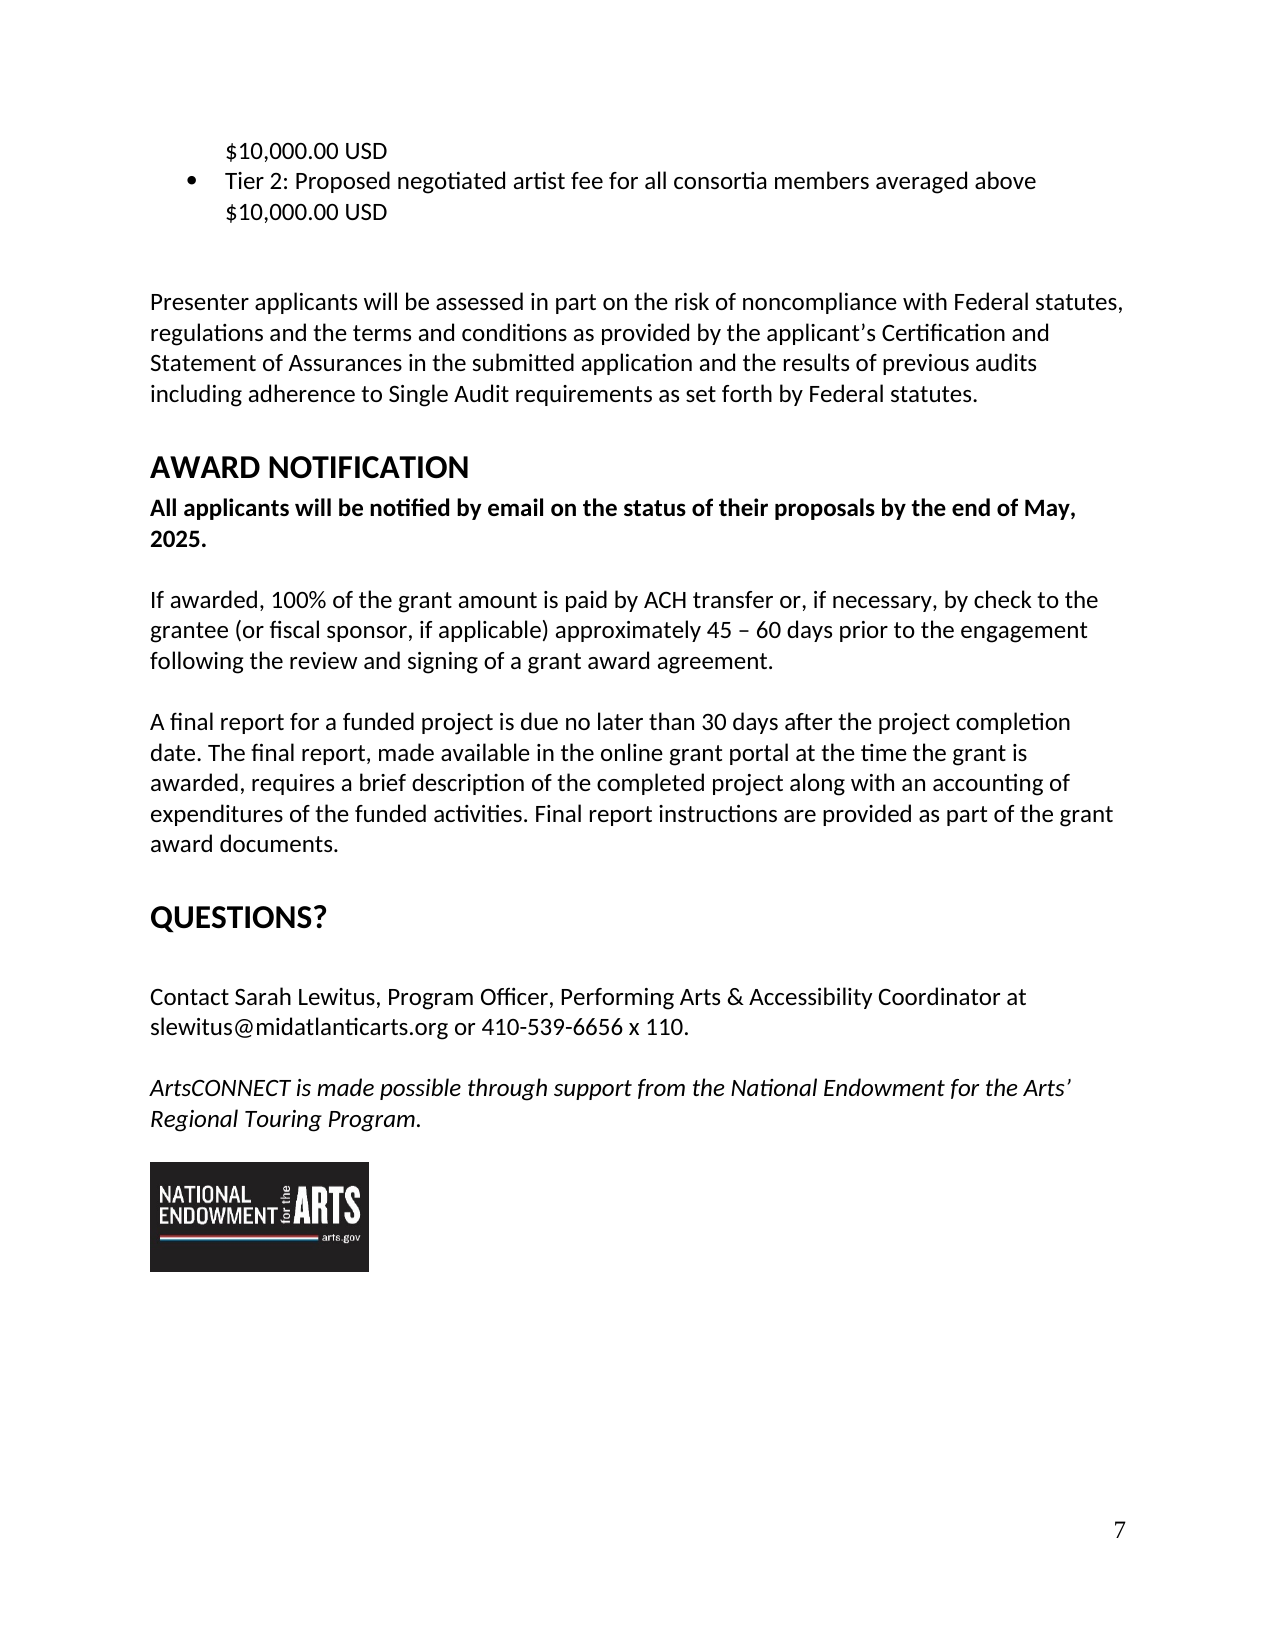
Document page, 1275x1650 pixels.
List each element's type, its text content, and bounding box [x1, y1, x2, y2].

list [187, 135, 1125, 166]
subtitle QUESTIONS? [150, 896, 1125, 937]
text ArtsCONNECT is made possible through support from the National Endowment for the Arts’ Regional Touring Program. [150, 1072, 1125, 1133]
text If awarded, 100% of the grant amount is paid by ACH transfer or, if necessary, by check to the grantee (or fiscal sponsor, if applicable) approximately 45 – 60 days prior to the engagement following the review and signing of a grant award agreement. [150, 584, 1125, 676]
subtitle AWARD NOTIFICATION [150, 446, 1125, 487]
text Presenter applicants will be assessed in part on the risk of noncompliance with Federal statutes, regulations and the terms and conditions as provided by the applicant’s Certification and Statement of Assurances in the submitted application and the results of previous audits including adherence to Single Audit requirements as set forth by Federal statutes. [150, 286, 1125, 408]
picture [150, 1162, 369, 1272]
list Tier 2: Proposed negotiated artist fee for all consortia members averaged above $10,000.00 USD [187, 166, 1125, 227]
text A final report for a funded project is due no later than 30 days after the project completion date. The final report, made available in the online grant portal at the time the grant is awarded, requires a brief description of the completed project along with an accounting of expenditures of the funded activities. Final report instructions are provided as part of the grant award documents. [150, 706, 1125, 859]
text Contact Sarah Lewitus, Program Officer, Performing Arts & Accessibility Coordinator at slewitus@midatlanticarts.org or 410-539-6656 x 110. [150, 981, 1125, 1042]
text All applicants will be notified by email on the status of their proposals by the end of May, 2025. [150, 493, 1125, 554]
